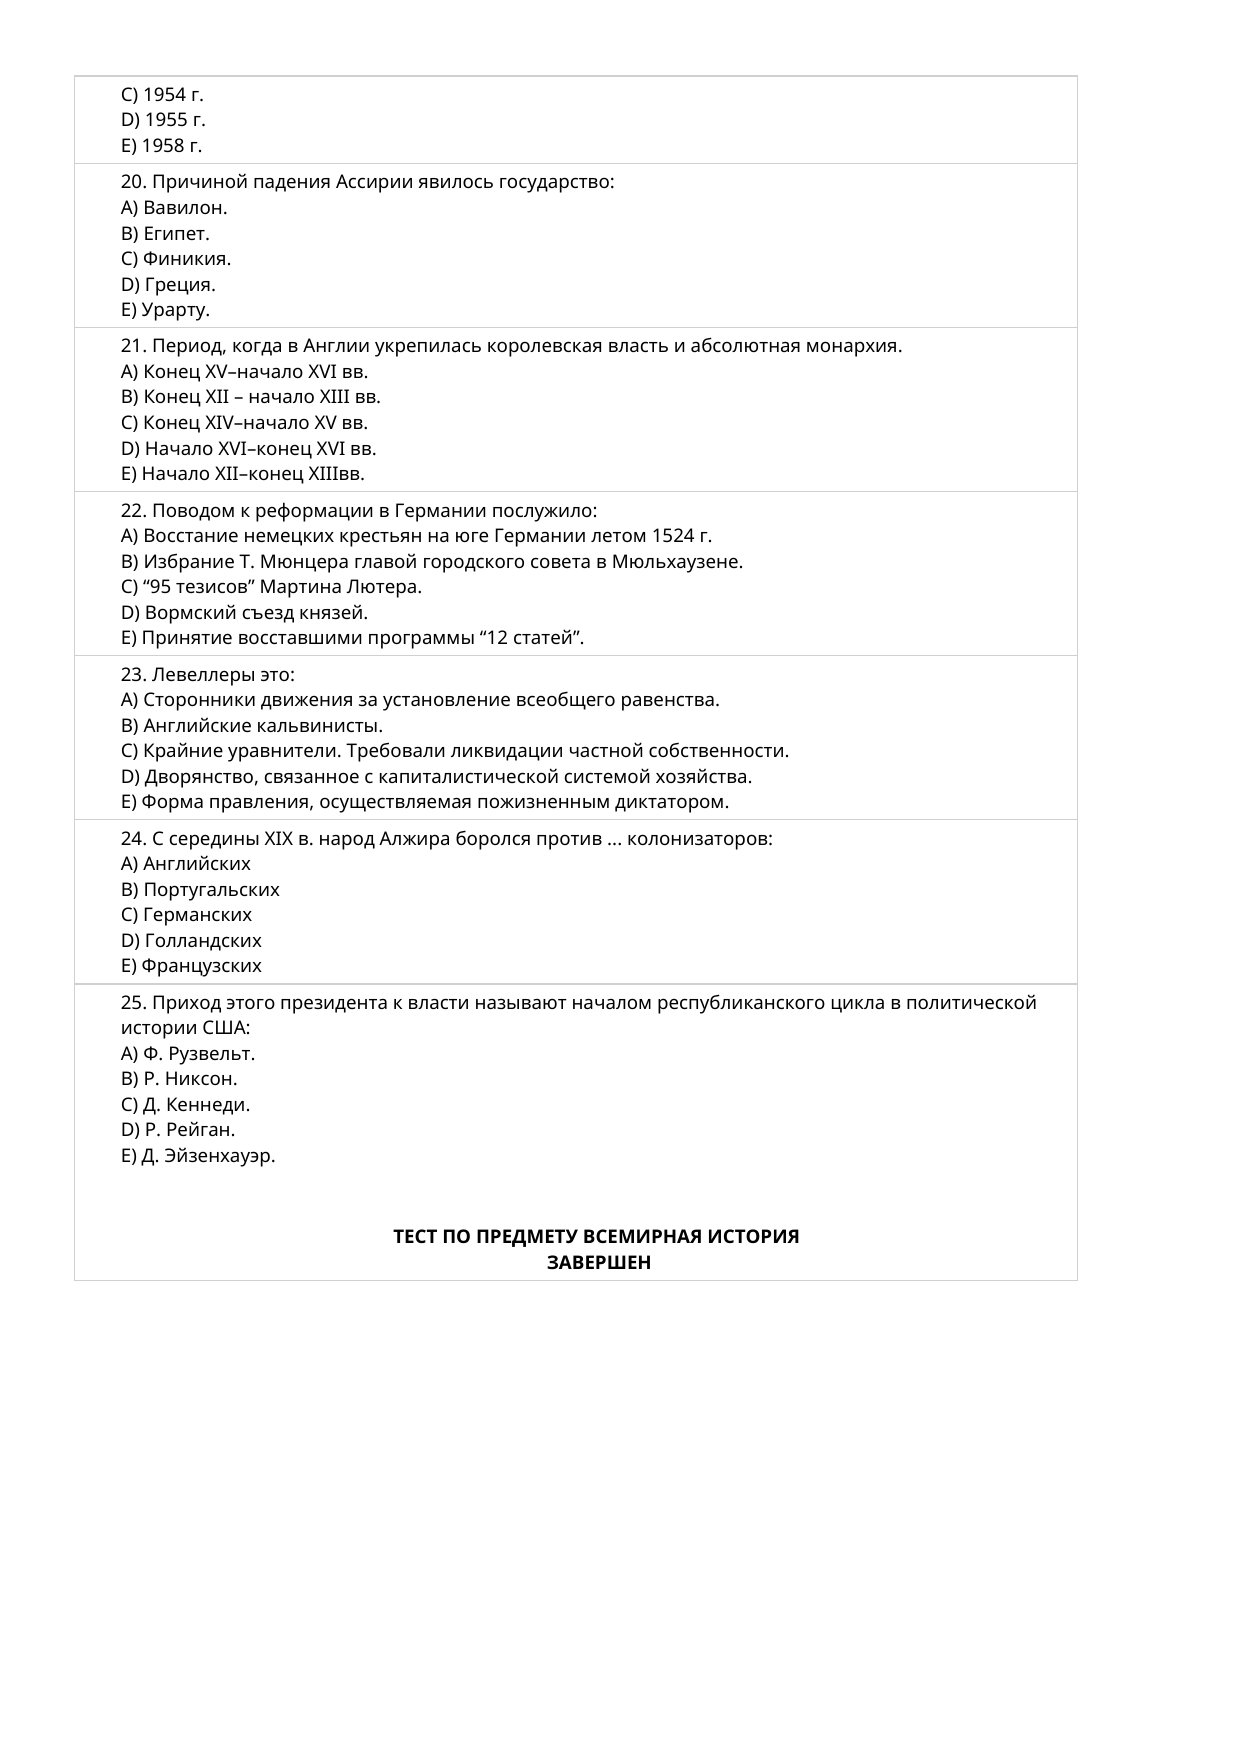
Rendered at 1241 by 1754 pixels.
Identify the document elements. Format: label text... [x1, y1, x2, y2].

table_cell 25. Приход этого президента к власти называют началом республиканского цикла в политической истории США: A) Ф. Рузвельт. B) Р. Никсон. C) Д. Кеннеди. D) Р. Рейган. E) Д. Эйзенхауэр. ТЕСТ ПО ПРЕДМЕТУ ВСЕМИРНАЯ ИСТОРИЯ ЗАВЕРШЕН [75, 985, 1077, 1279]
table_cell 20. Причиной падения Ассирии явилось государство: A) Вавилон. B) Египет. C) Финикия. D) Греция. E) Урарту. [75, 164, 1077, 327]
table_cell 21. Период, когда в Англии укрепилась королевская власть и абсолютная монархия. A) Конец XV–начало XVI вв. B) Конец XII – начало XIII вв. C) Конец XIV–начало XV вв. D) Начало XVI–конец XVI вв. E) Начало XII–конец XIIIвв. [75, 328, 1077, 491]
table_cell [75, 77, 1077, 162]
table_cell 23. Левеллеры это: A) Сторонники движения за установление всеобщего равенства. B) Английские кальвинисты. C) Крайние уравнители. Требовали ликвидации частной собственности. D) Дворянство, связанное с капиталистической системой хозяйства. E) Форма правления, осуществляемая пожизненным диктатором. [75, 656, 1077, 819]
table_cell 24. С середины ХIХ в. народ Алжира боролся против ... колонизаторов: A) Английских B) Португальских C) Германских D) Голландских E) Французских [75, 820, 1077, 983]
table_cell 22. Поводом к реформации в Германии послужило: A) Восстание немецких крестьян на юге Германии летом 1524 г. B) Избрание Т. Мюнцера главой городского совета в Мюльхаузене. C) “95 тезисов” Мартина Лютера. D) Вормский съезд князей. E) Принятие восставшими программы “12 статей”. [75, 492, 1077, 655]
